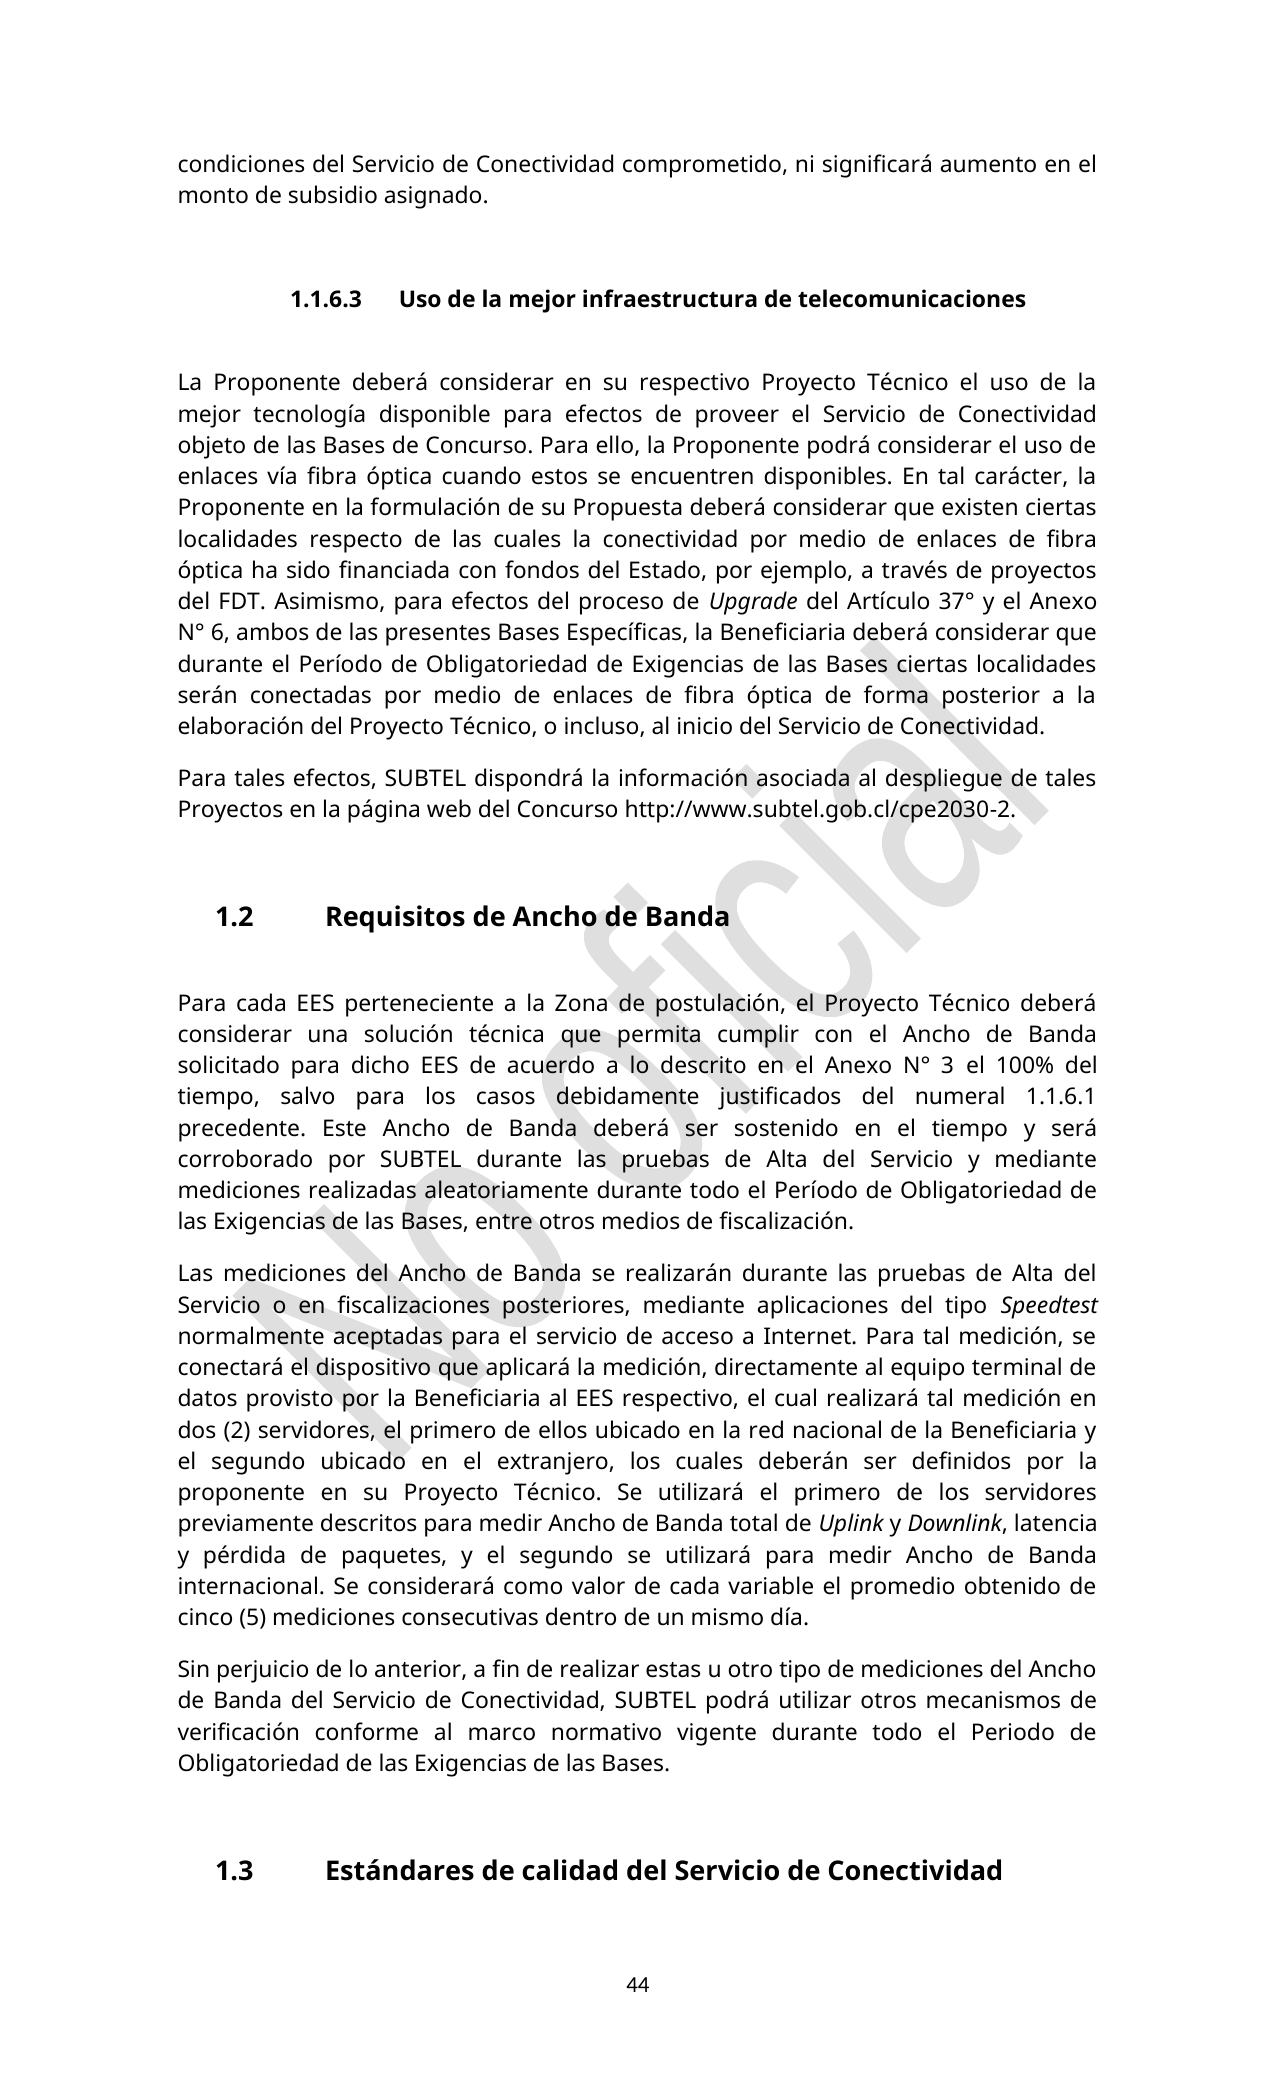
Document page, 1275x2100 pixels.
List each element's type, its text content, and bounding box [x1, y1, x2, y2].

text Sin perjuicio de lo anterior, a fin de realizar estas u otro tipo de mediciones del Ancho de Banda del Servicio de Conectividad, SUBTEL podrá utilizar otros mecanismos de verificación conforme al marco normativo vigente durante todo el Periodo de Obligatoriedad de las Exigencias de las Bases. [177, 1653, 1098, 1778]
subtitle Estándares de calidad del Servicio de Conectividad [215, 1851, 1098, 1888]
text Para cada EES perteneciente a la Zona de postulación, el Proyecto Técnico deberá considerar una solución técnica que permita cumplir con el Ancho de Banda solicitado para dicho EES de acuerdo a lo descrito en el Anexo N° 3 el 100% del tiempo, salvo para los casos debidamente justificados del numeral 1.1.6.1 precedente. Este Ancho de Banda deberá ser sostenido en el tiempo y será corroborado por SUBTEL durante las pruebas de Alta del Servicio y mediante mediciones realizadas aleatoriamente durante todo el Período de Obligatoriedad de las Exigencias de las Bases, entre otros medios de fiscalización. [177, 987, 1098, 1237]
text La Proponente deberá considerar en su respectivo Proyecto Técnico el uso de la mejor tecnología disponible para efectos de proveer el Servicio de Conectividad objeto de las Bases de Concurso. Para ello, la Proponente podrá considerar el uso de enlaces vía fibra óptica cuando estos se encuentren disponibles. En tal carácter, la Proponente en la formulación de su Propuesta deberá considerar que existen ciertas localidades respecto de las cuales la conectividad por medio de enlaces de fibra óptica ha sido financiada con fondos del Estado, por ejemplo, a través de proyectos del FDT. Asimismo, para efectos del proceso de Upgrade del Artículo 37° y el Anexo N° 6, ambos de las presentes Bases Específicas, la Beneficiaria deberá considerar que durante el Período de Obligatoriedad de Exigencias de las Bases ciertas localidades serán conectadas por medio de enlaces de fibra óptica de forma posterior a la elaboración del Proyecto Técnico, o incluso, al inicio del Servicio de Conectividad. [177, 366, 1098, 741]
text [177, 148, 1098, 210]
text Las mediciones del Ancho de Banda se realizarán durante las pruebas de Alta del Servicio o en fiscalizaciones posteriores, mediante aplicaciones del tipo Speedtest normalmente aceptadas para el servicio de acceso a Internet. Para tal medición, se conectará el dispositivo que aplicará la medición, directamente al equipo terminal de datos provisto por la Beneficiaria al EES respectivo, el cual realizará tal medición en dos (2) servidores, el primero de ellos ubicado en la red nacional de la Beneficiaria y el segundo ubicado en el extranjero, los cuales deberán ser definidos por la proponente en su Proyecto Técnico. Se utilizará el primero de los servidores previamente descritos para medir Ancho de Banda total de Uplink y Downlink, latencia y pérdida de paquetes, y el segundo se utilizará para medir Ancho de Banda internacional. Se considerará como valor de cada variable el promedio obtenido de cinco (5) mediciones consecutivas dentro de un mismo día. [177, 1257, 1098, 1632]
subtitle Uso de la mejor infraestructura de telecomunicaciones [290, 283, 1098, 314]
subtitle Requisitos de Ancho de Banda [215, 898, 1098, 934]
text Para tales efectos, SUBTEL dispondrá la información asociada al despliegue de tales Proyectos en la página web del Concurso http://www.subtel.gob.cl/cpe2030-2. [177, 762, 1098, 825]
